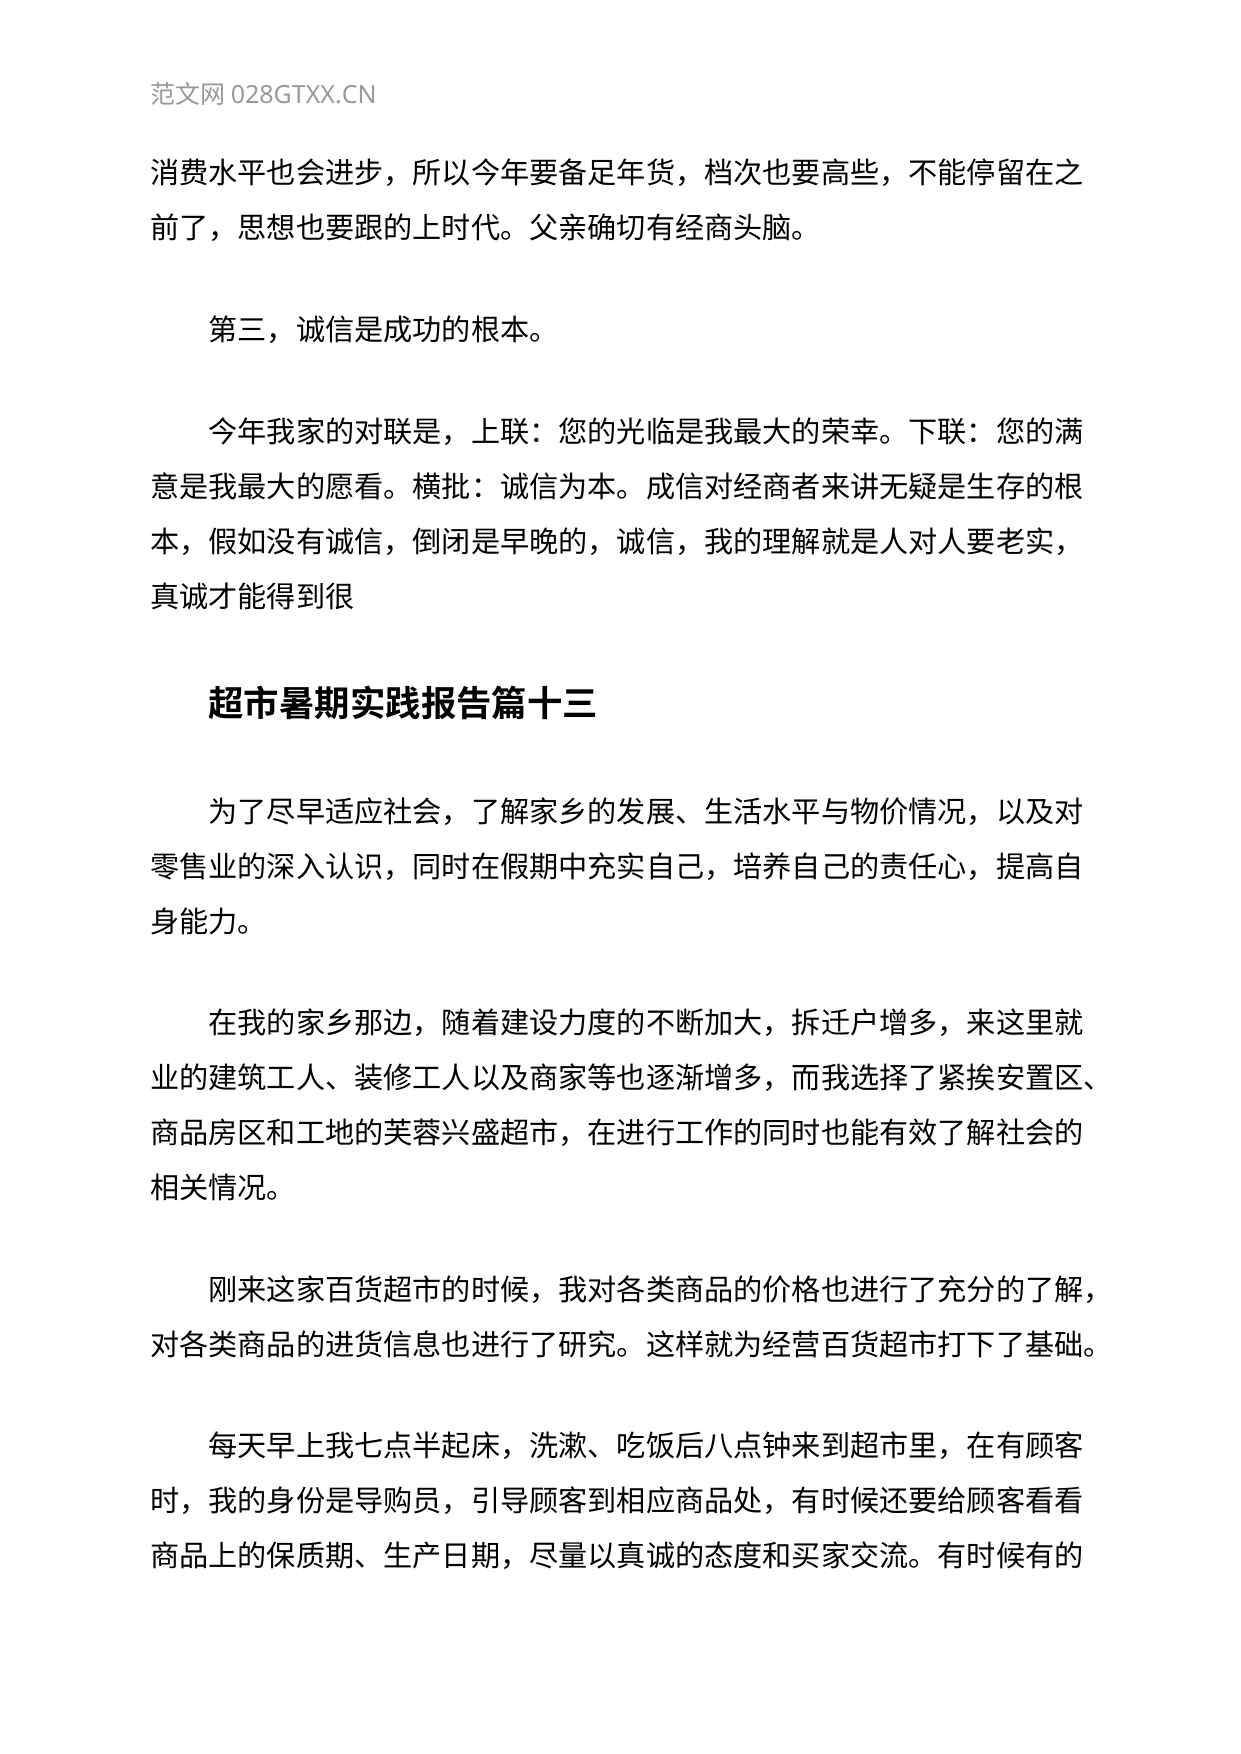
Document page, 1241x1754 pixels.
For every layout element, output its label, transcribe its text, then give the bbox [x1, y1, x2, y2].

text 为了尽早适应社会，了解家乡的发展、生活水平与物价情况，以及对零售业的深入认识，同时在假期中充实自己，培养自己的责任心，提高自身能力。 [150, 788, 1090, 940]
text 今年我家的对联是，上联：您的光临是我最大的荣幸。下联：您的满意是我最大的愿看。横批：诚信为本。成信对经商者来讲无疑是生存的根本，假如没有诚信，倒闭是早晚的，诚信，我的理解就是人对人要老实，真诚才能得到很 [150, 408, 1090, 615]
text 第三，诚信是成功的根本。 [150, 307, 1090, 349]
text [150, 1423, 1090, 1575]
text 超市暑期实践报告篇十三 [150, 675, 1090, 726]
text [150, 150, 1090, 247]
text 刚来这家百货超市的时候，我对各类商品的价格也进行了充分的了解，对各类商品的进货信息也进行了研究。这样就为经营百货超市打下了基础。 [150, 1266, 1090, 1363]
text 在我的家乡那边，随着建设力度的不断加大，拆迁户增多，来这里就业的建筑工人、装修工人以及商家等也逐渐增多，而我选择了紧挨安置区、商品房区和工地的芙蓉兴盛超市，在进行工作的同时也能有效了解社会的相关情况。 [150, 1000, 1090, 1207]
